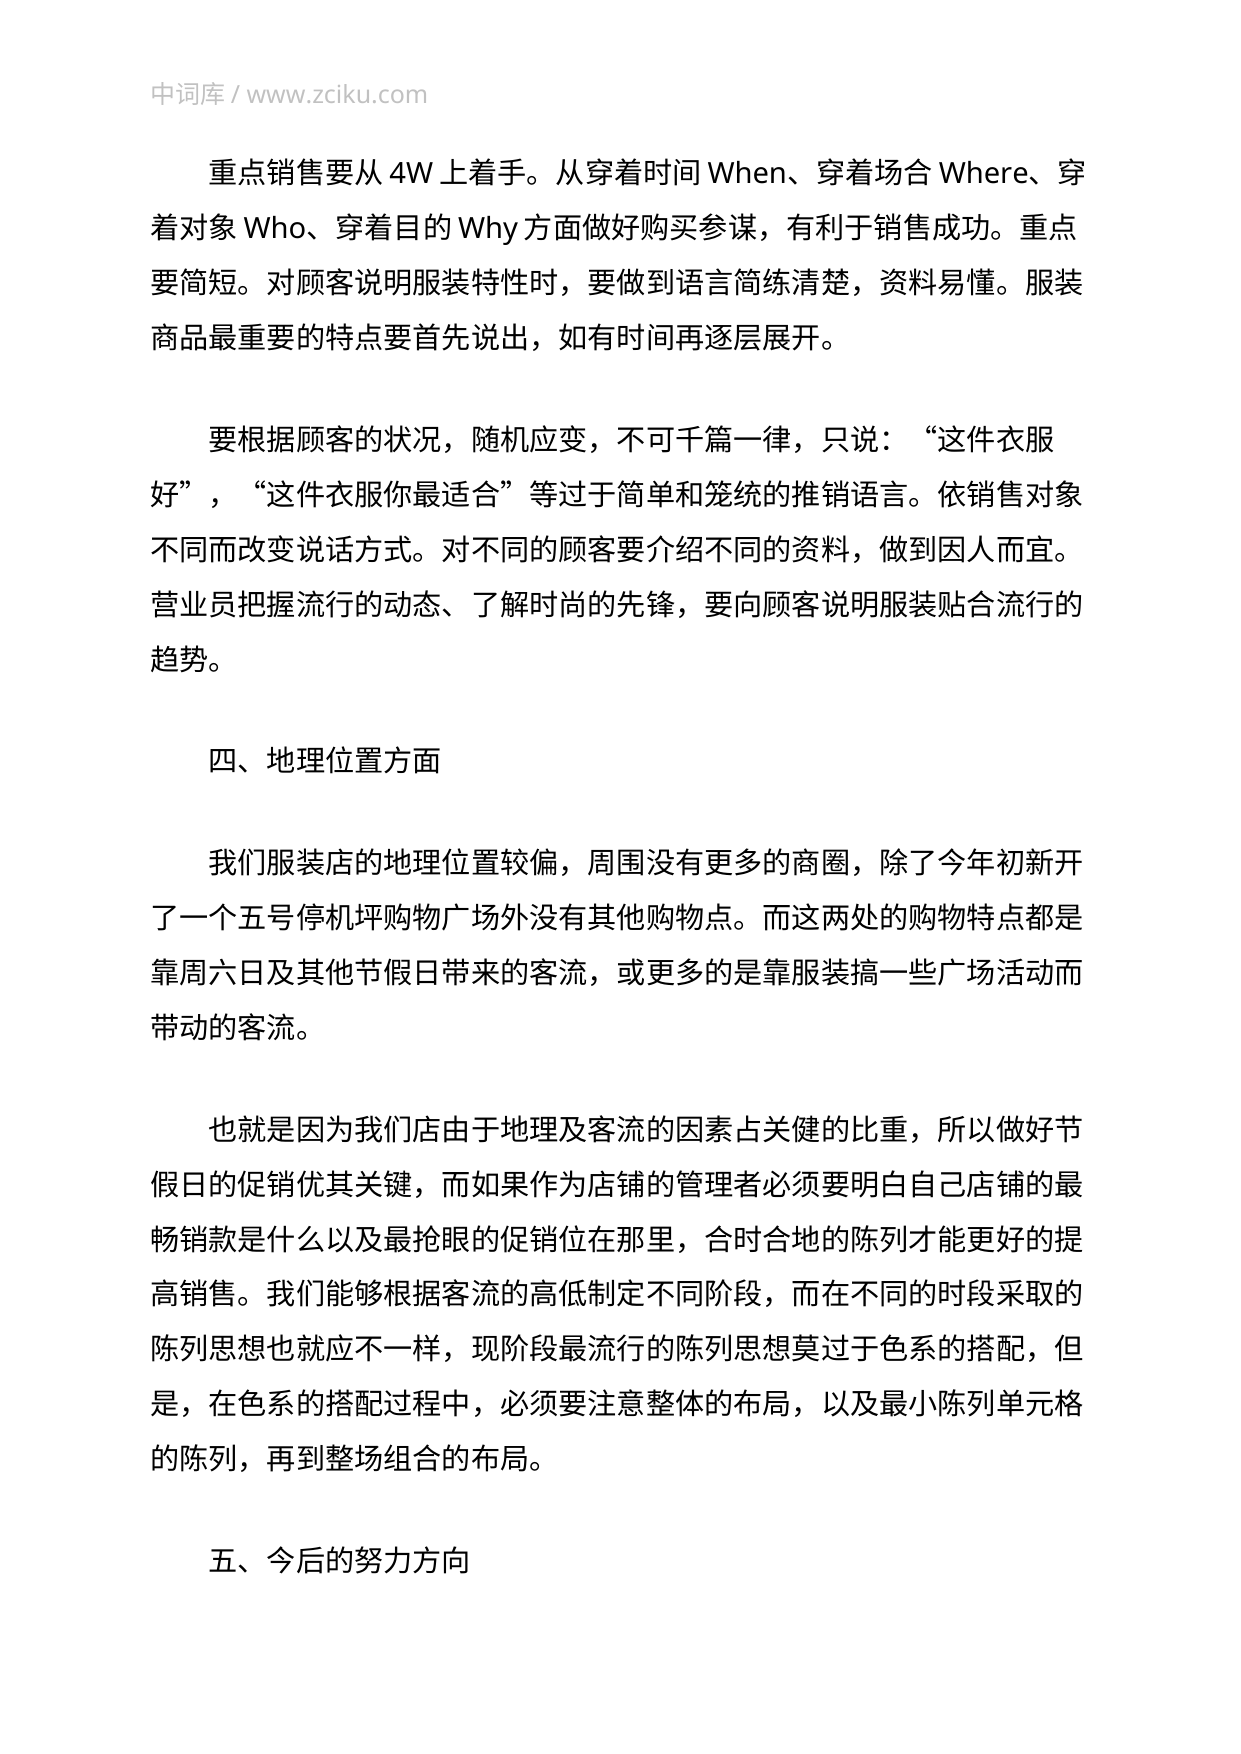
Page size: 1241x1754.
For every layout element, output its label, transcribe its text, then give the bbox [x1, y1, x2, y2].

text 重点销售要从4W上着手。从穿着时间When、穿着场合Where、穿着对象Who、穿着目的Why方面做好购买参谋，有利于销售成功。重点要简短。对顾客说明服装特性时，要做到语言简练清楚，资料易懂。服装商品最重要的特点要首先说出，如有时间再逐层展开。 [150, 150, 1090, 357]
text 五、今后的努力方向 [150, 1537, 1090, 1580]
text 四、地理位置方面 [150, 738, 1090, 780]
text 要根据顾客的状况，随机应变，不可千篇一律，只说：“这件衣服好”，“这件衣服你最适合”等过于简单和笼统的推销语言。依销售对象不同而改变说话方式。对不同的顾客要介绍不同的资料，做到因人而宜。营业员把握流行的动态、了解时尚的先锋，要向顾客说明服装贴合流行的趋势。 [150, 417, 1090, 678]
text 我们服装店的地理位置较偏，周围没有更多的商圈，除了今年初新开了一个五号停机坪购物广场外没有其他购物点。而这两处的购物特点都是靠周六日及其他节假日带来的客流，或更多的是靠服装搞一些广场活动而带动的客流。 [150, 840, 1090, 1047]
text 也就是因为我们店由于地理及客流的因素占关健的比重，所以做好节假日的促销优其关键，而如果作为店铺的管理者必须要明白自己店铺的最畅销款是什么以及最抢眼的促销位在那里，合时合地的陈列才能更好的提高销售。我们能够根据客流的高低制定不同阶段，而在不同的时段采取的陈列思想也就应不一样，现阶段最流行的陈列思想莫过于色系的搭配，但是，在色系的搭配过程中，必须要注意整体的布局，以及最小陈列单元格的陈列，再到整场组合的布局。 [150, 1106, 1090, 1478]
